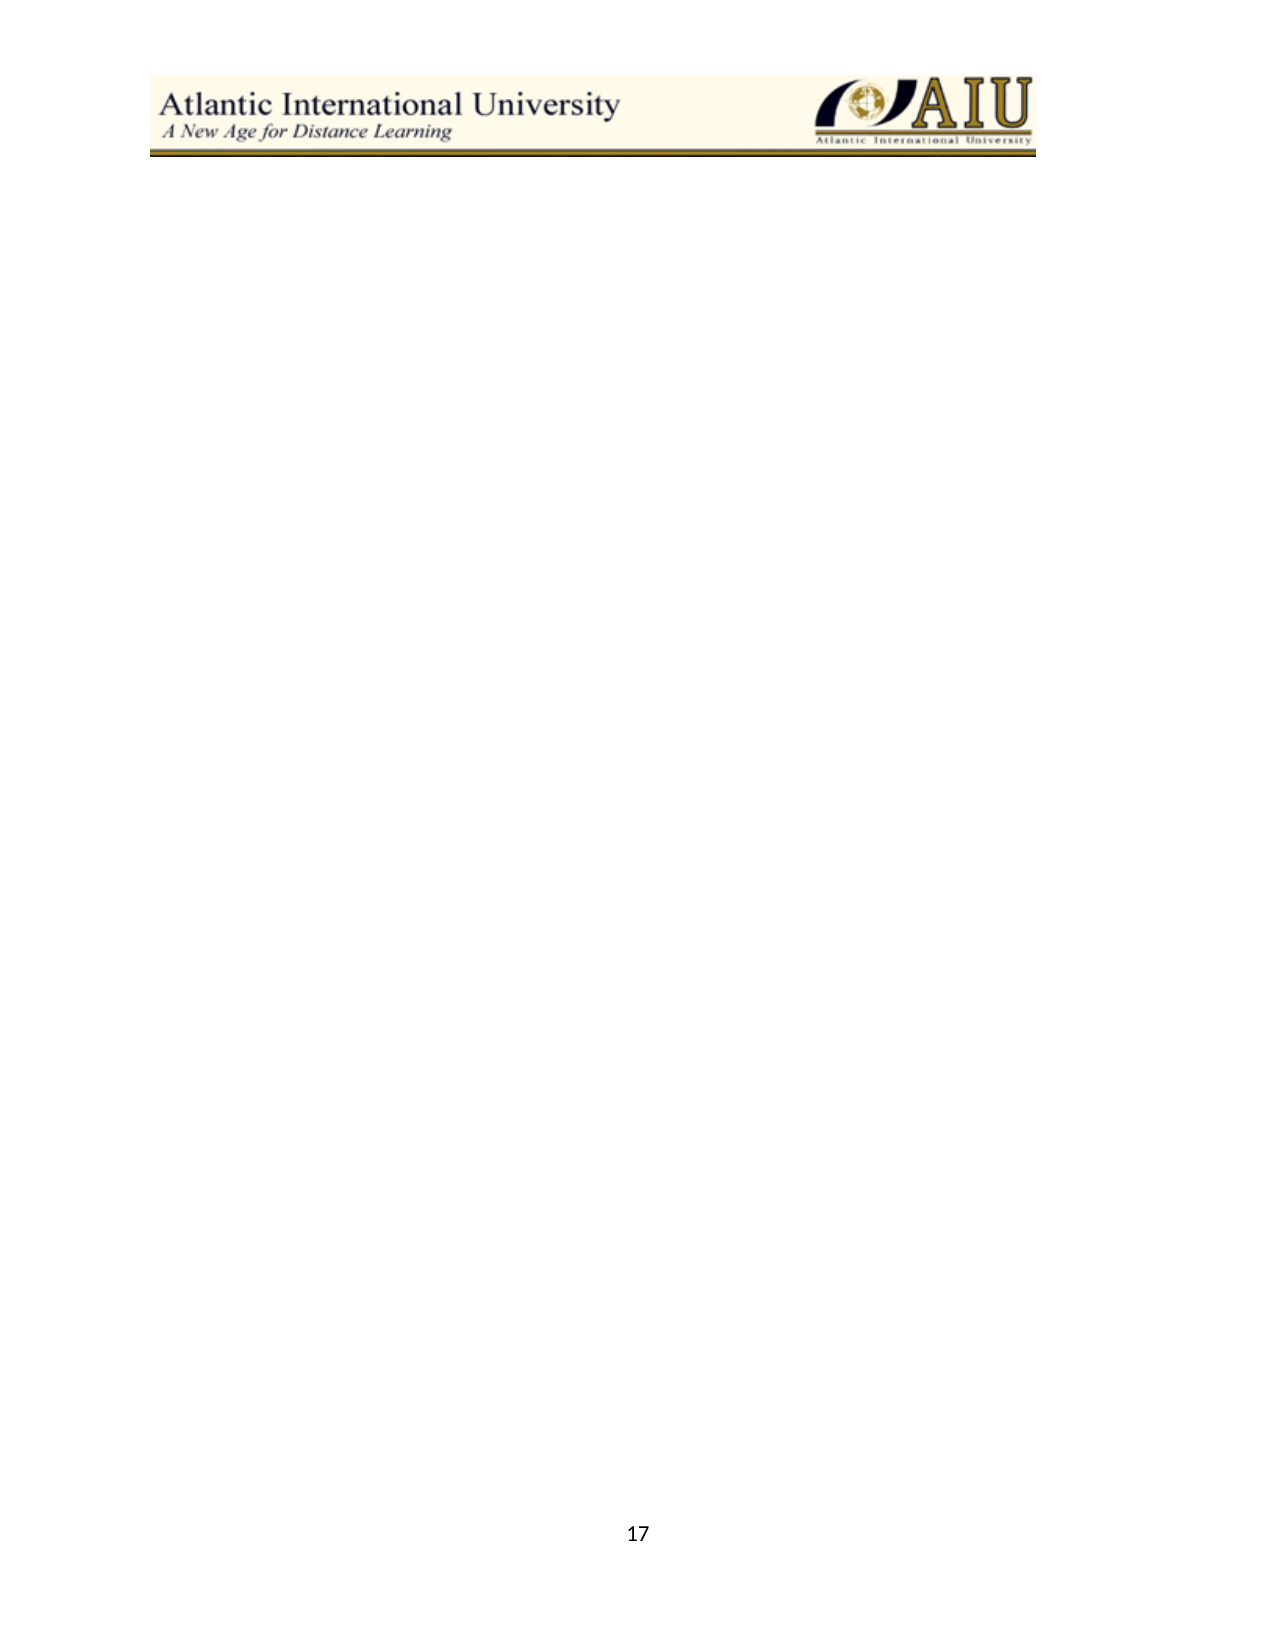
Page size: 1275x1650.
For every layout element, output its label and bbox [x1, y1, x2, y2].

picture [150, 75, 1037, 157]
